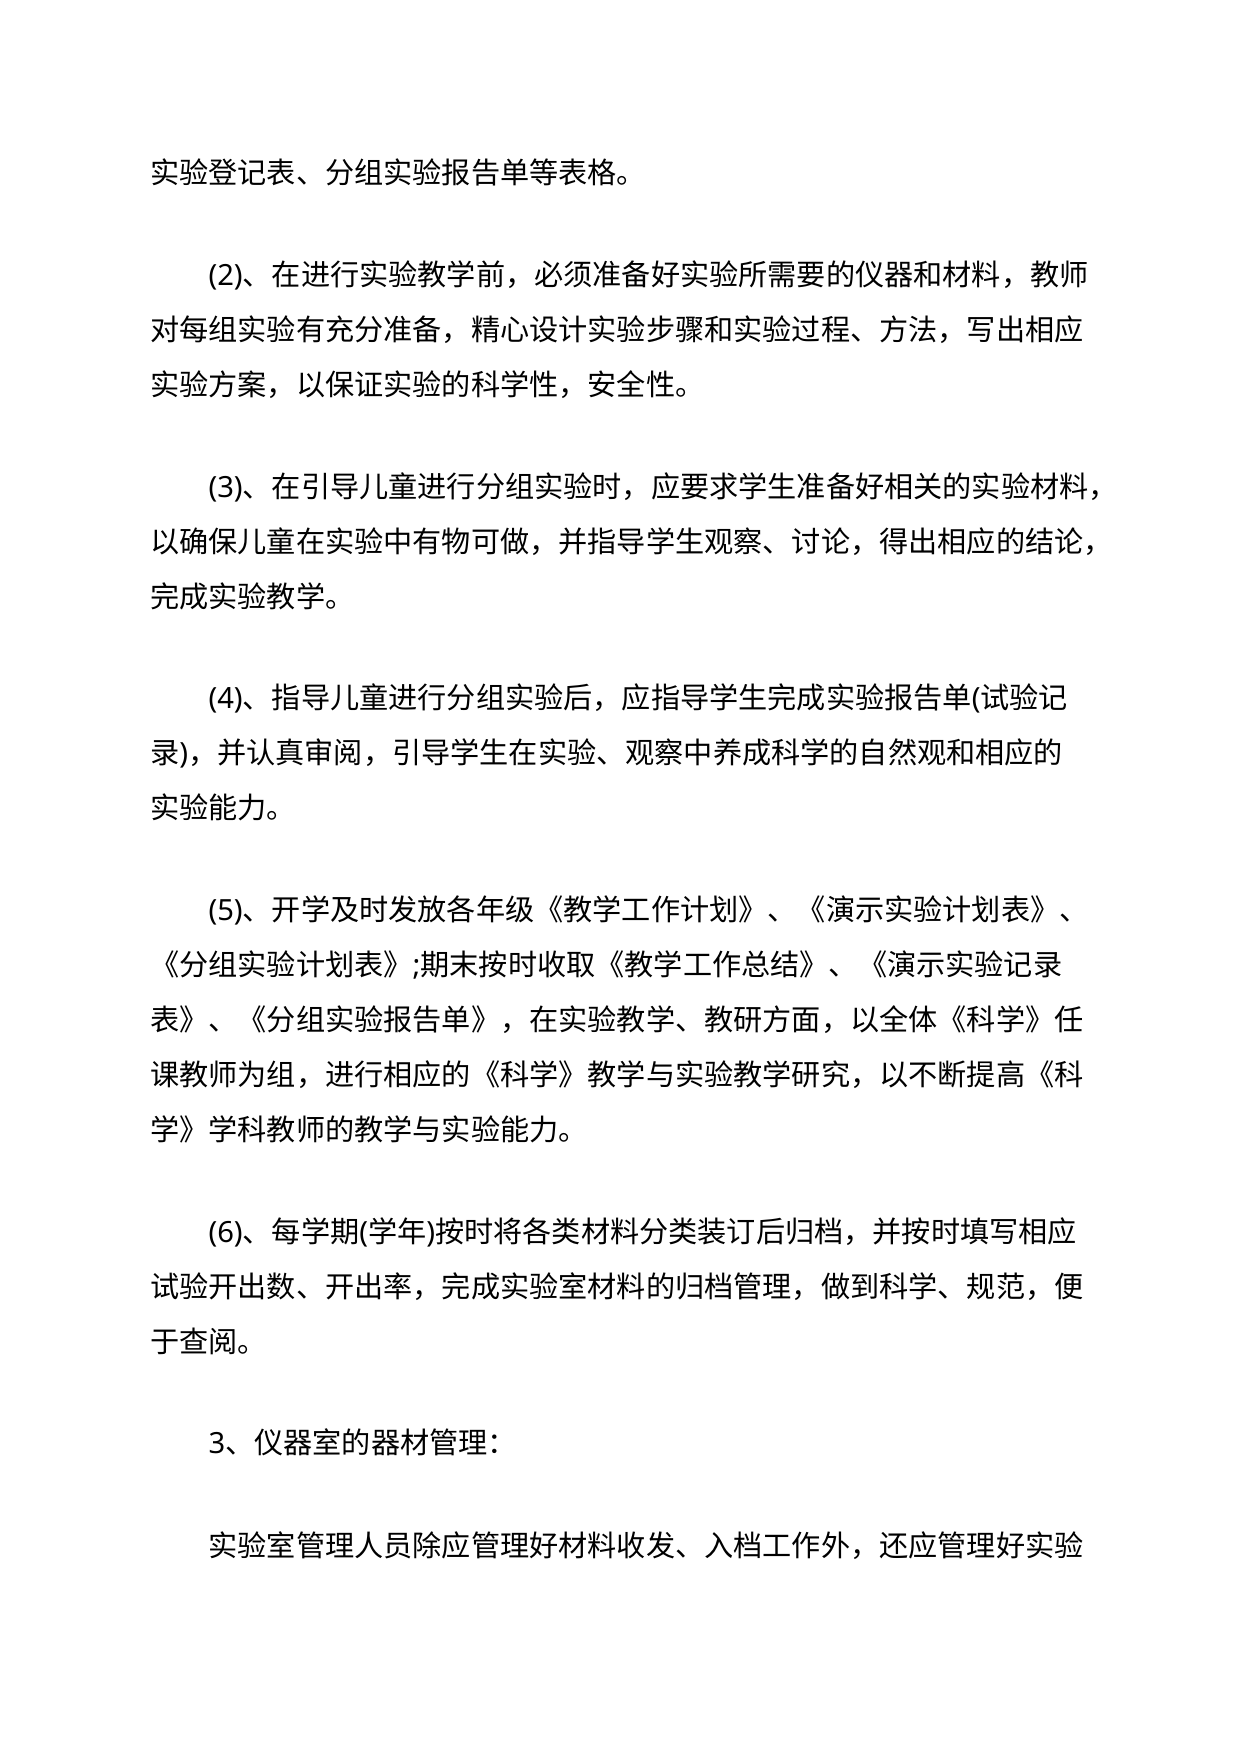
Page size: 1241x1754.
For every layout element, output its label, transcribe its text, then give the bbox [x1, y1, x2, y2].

text (5)、开学及时发放各年级《教学工作计划》、《演示实验计划表》、《分组实验计划表》;期末按时收取《教学工作总结》、《演示实验记录表》、《分组实验报告单》，在实验教学、教研方面，以全体《科学》任课教师为组，进行相应的《科学》教学与实验教学研究，以不断提高《科学》学科教师的教学与实验能力。 [150, 887, 1090, 1149]
text (6)、每学期(学年)按时将各类材料分类装订后归档，并按时填写相应试验开出数、开出率，完成实验室材料的归档管理，做到科学、规范，便于查阅。 [150, 1208, 1090, 1361]
text (2)、在进行实验教学前，必须准备好实验所需要的仪器和材料，教师对每组实验有充分准备，精心设计实验步骤和实验过程、方法，写出相应实验方案，以保证实验的科学性，安全性。 [150, 252, 1090, 404]
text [150, 1522, 1090, 1564]
text 3、仪器室的器材管理： [150, 1420, 1090, 1462]
text (4)、指导儿童进行分组实验后，应指导学生完成实验报告单(试验记录)，并认真审阅，引导学生在实验、观察中养成科学的自然观和相应的实验能力。 [150, 675, 1090, 827]
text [150, 150, 1090, 192]
text (3)、在引导儿童进行分组实验时，应要求学生准备好相关的实验材料，以确保儿童在实验中有物可做，并指导学生观察、讨论，得出相应的结论，完成实验教学。 [150, 463, 1090, 616]
